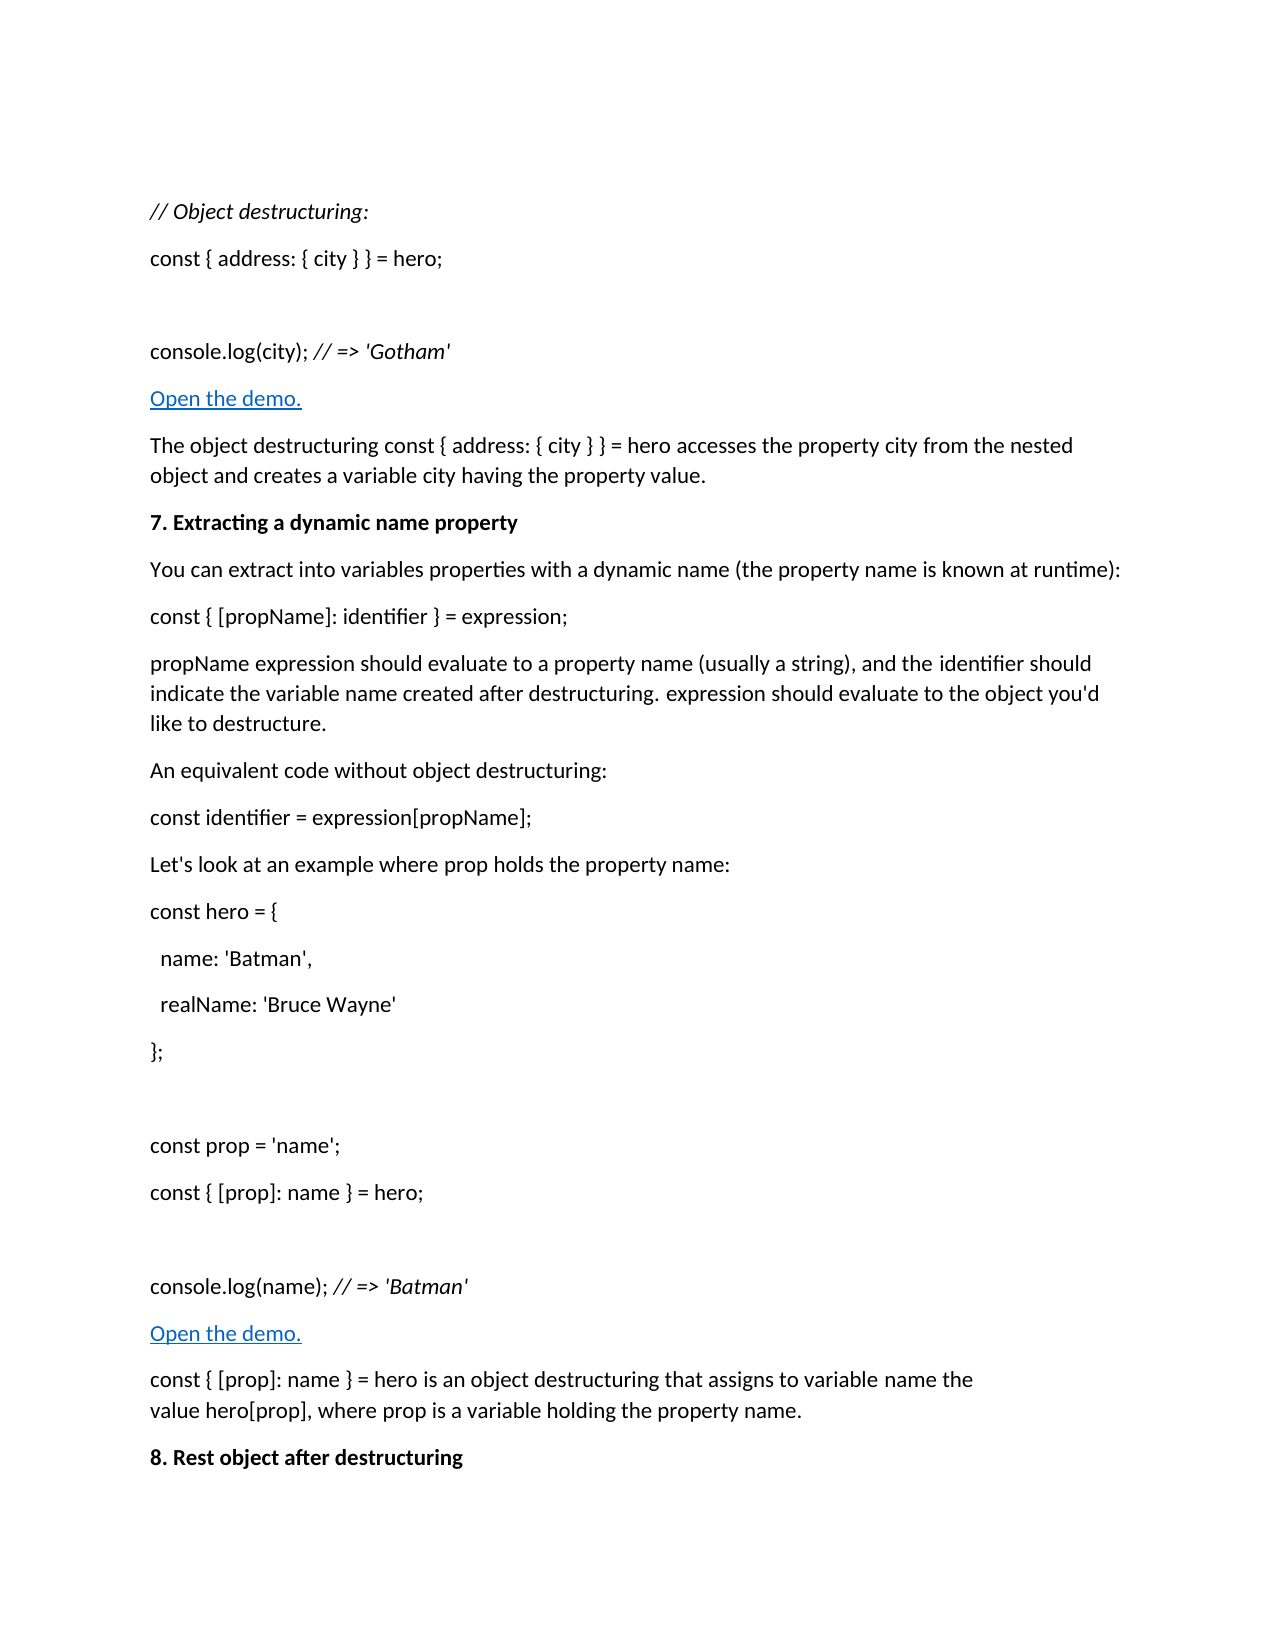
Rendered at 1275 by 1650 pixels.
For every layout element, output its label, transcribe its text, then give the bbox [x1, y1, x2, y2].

text Open the demo. [150, 384, 1125, 412]
text name: 'Batman', [150, 944, 1125, 972]
text Open the demo. [150, 1319, 1125, 1347]
text An equivalent code without object destructuring: [150, 756, 1125, 784]
text const { address: { city } } = hero; [150, 244, 1125, 272]
text const { [propName]: identifier } = expression; [150, 602, 1125, 630]
text const hero = { [150, 897, 1125, 925]
text console.log(name); // => 'Batman' [150, 1272, 1125, 1300]
text const { [prop]: name } = hero; [150, 1178, 1125, 1206]
text const { [prop]: name } = hero is an object destructuring that assigns to variable name the value hero[prop], where prop is a variable holding the property name. [150, 1366, 1125, 1424]
text console.log(city); // => 'Gotham' [150, 337, 1125, 366]
text // Object destructuring: [150, 197, 1125, 225]
text }; [150, 1037, 1125, 1066]
text const identifier = expression[propName]; [150, 803, 1125, 831]
text const prop = 'name'; [150, 1131, 1125, 1159]
text 7. Extracting a dynamic name property [150, 508, 1125, 536]
text propName expression should evaluate to a property name (usually a string), and the identifier should indicate the variable name created after destructuring. expression should evaluate to the object you'd like to destructure. [150, 649, 1125, 737]
text The object destructuring const { address: { city } } = hero accesses the property city from the nested object and creates a variable city having the property value. [150, 431, 1125, 489]
text realName: 'Bruce Wayne' [150, 991, 1125, 1019]
text You can extract into variables properties with a dynamic name (the property name is known at runtime): [150, 555, 1125, 583]
text Let's look at an example where prop holds the property name: [150, 850, 1125, 878]
text 8. Rest object after destructuring [150, 1443, 1125, 1471]
